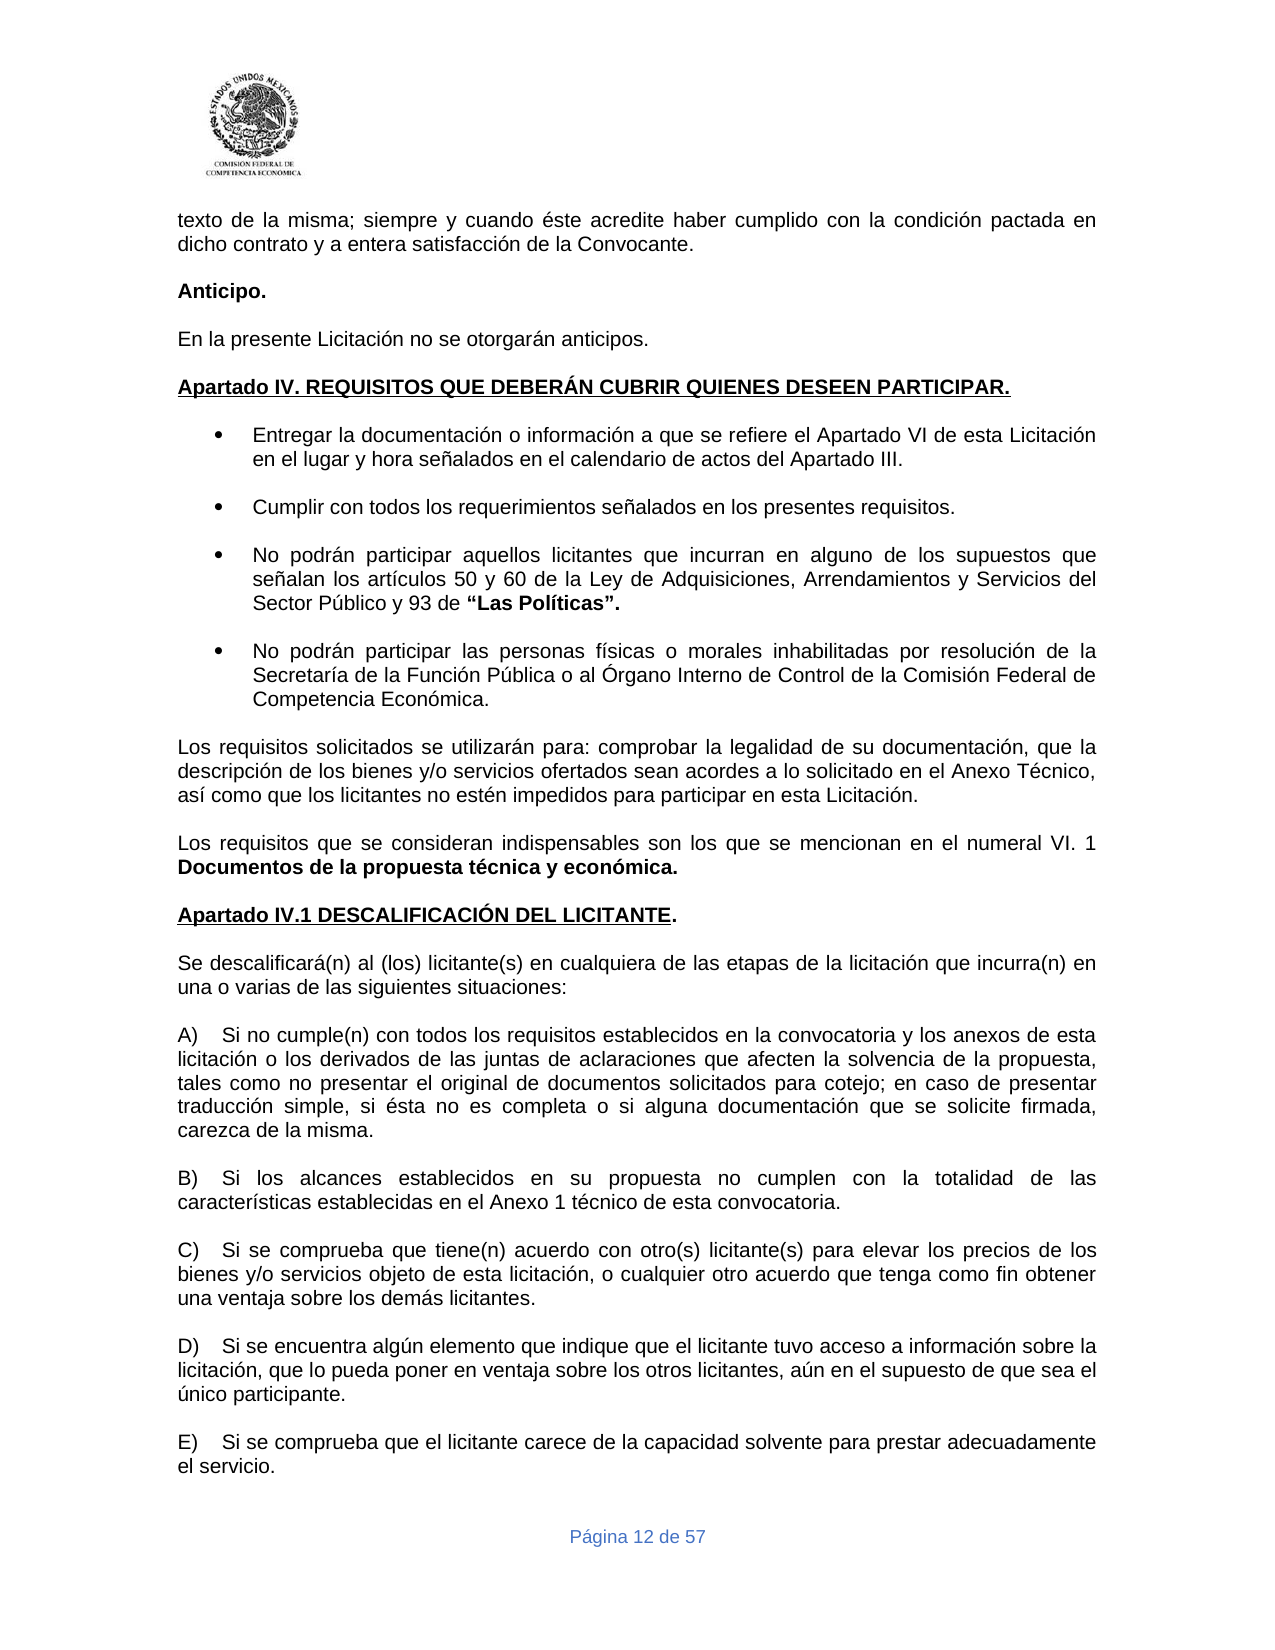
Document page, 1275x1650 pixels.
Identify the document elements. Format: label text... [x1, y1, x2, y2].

picture [188, 73, 322, 179]
text Los requisitos que se consideran indispensables son los que se mencionan en el numeral VI. 1 Documentos de la propuesta técnica y económica. [177, 831, 1098, 879]
text Los requisitos solicitados se utilizarán para: comprobar la legalidad de su documentación, que la descripción de los bienes y/o servicios ofertados sean acordes a lo solicitado en el Anexo Técnico, así como que los licitantes no estén impedidos para participar en esta Licitación. [177, 735, 1098, 807]
text D) Si se encuentra algún elemento que indique que el licitante tuvo acceso a información sobre la licitación, que lo pueda poner en ventaja sobre los otros licitantes, aún en el supuesto de que sea el único participante. [177, 1334, 1098, 1406]
text A) Si no cumple(n) con todos los requisitos establecidos en la convocatoria y los anexos de esta licitación o los derivados de las juntas de aclaraciones que afecten la solvencia de la propuesta, tales como no presentar el original de documentos solicitados para cotejo; en caso de presentar traducción simple, si ésta no es completa o si alguna documentación que se solicite firmada, carezca de la misma. [177, 1022, 1098, 1142]
text En la presente Licitación no se otorgarán anticipos. [177, 327, 1098, 351]
text E) Si se comprueba que el licitante carece de la capacidad solvente para prestar adecuadamente el servicio. [177, 1430, 1098, 1478]
list No podrán participar las personas físicas o morales inhabilitadas por resolución de la Secretaría de la Función Pública o al Órgano Interno de Control de la Comisión Federal de Competencia Económica. [215, 639, 1098, 711]
list No podrán participar aquellos licitantes que incurran en alguno de los supuestos que señalan los artículos 50 y 60 de la Ley de Adquisiciones, Arrendamientos y Servicios del Sector Público y 93 de “Las Políticas”. [215, 543, 1098, 615]
text B) Si los alcances establecidos en su propuesta no cumplen con la totalidad de las características establecidas en el Anexo 1 técnico de esta convocatoria. [177, 1166, 1098, 1214]
text Se descalificará(n) al (los) licitante(s) en cualquiera de las etapas de la licitación que incurra(n) en una o varias de las siguientes situaciones: [177, 951, 1098, 998]
text Anticipo. [177, 279, 1098, 303]
text C) Si se comprueba que tiene(n) acuerdo con otro(s) licitante(s) para elevar los precios de los bienes y/o servicios objeto de esta licitación, o cualquier otro acuerdo que tenga como fin obtener una ventaja sobre los demás licitantes. [177, 1238, 1098, 1310]
text Apartado IV.1 DESCALIFICACIÓN DEL LICITANTE. [177, 903, 1098, 927]
list Cumplir con todos los requerimientos señalados en los presentes requisitos. [215, 495, 1098, 519]
list Entregar la documentación o información a que se refiere el Apartado VI de esta Licitación en el lugar y hora señalados en el calendario de actos del Apartado III. [215, 423, 1098, 471]
text Apartado IV. REQUISITOS QUE DEBERÁN CUBRIR QUIENES DESEEN PARTICIPAR. [177, 375, 1098, 399]
